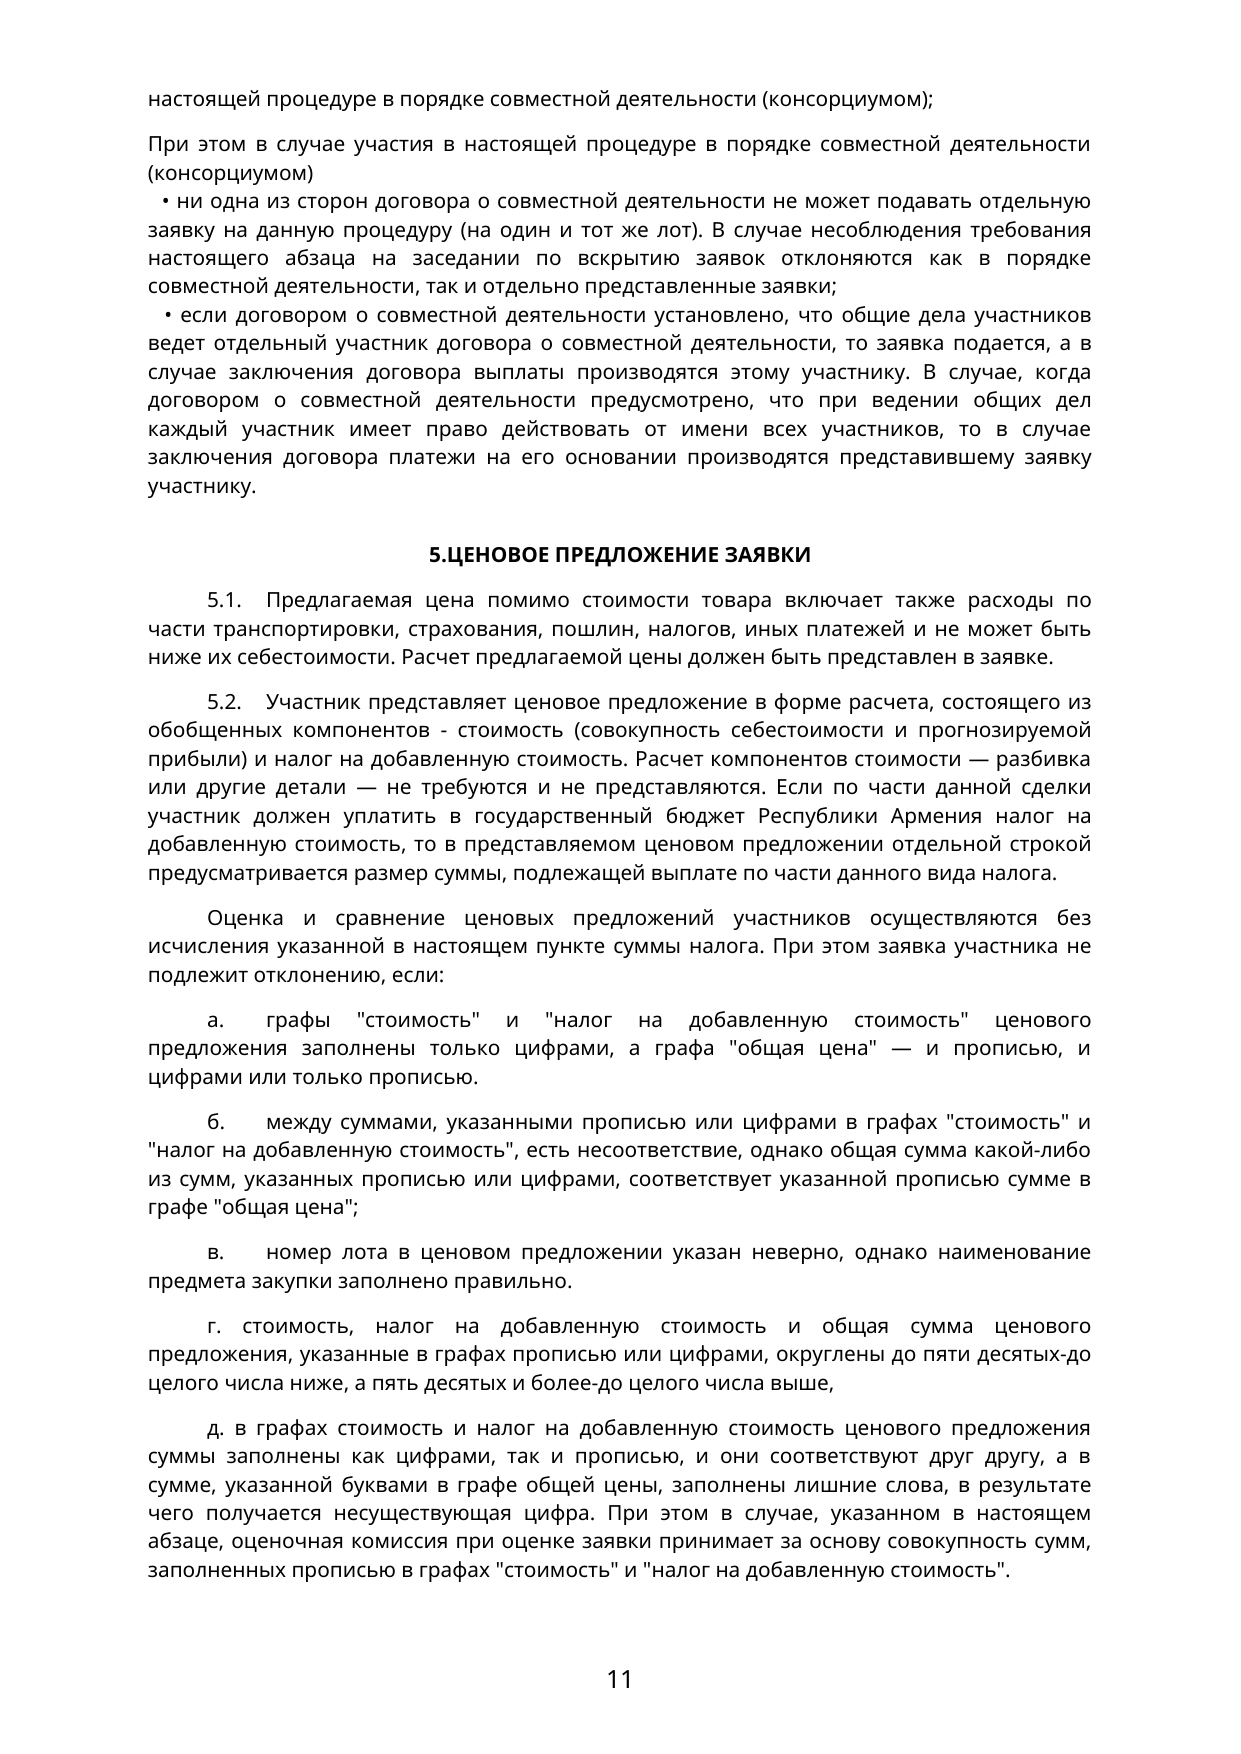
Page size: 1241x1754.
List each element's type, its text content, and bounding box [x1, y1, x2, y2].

text • если договором о совместной деятельности установлено, что общие дела участников ведет отдельный участник договора о совместной деятельности, то заявка подается, а в случае заключения договора выплаты производятся этому участнику. В случае, когда договором о совместной деятельности предусмотрено, что при ведении общих дел каждый участник имеет право действовать от имени всех участников, то в случае заключения договора платежи на его основании производятся представившему заявку участнику. [148, 300, 1092, 499]
text При этом в случае участия в настоящей процедуре в порядке совместной деятельности (консорциумом) [148, 129, 1092, 186]
text Оценка и сравнение ценовых предложений участников осуществляются без исчисления указанной в настоящем пункте суммы налога. При этом заявка участника не подлежит отклонению, если: [148, 903, 1092, 988]
text а. графы "стоимость" и "налог на добавленную стоимость" ценового предложения заполнены только цифрами, а графа "общая цена" — и прописью, и цифрами или только прописью. [148, 1005, 1092, 1090]
text в. номер лота в ценовом предложении указан неверно, однако наименование предмета закупки заполнено правильно. [148, 1237, 1092, 1294]
text г. стоимость, налог на добавленную стоимость и общая сумма ценового предложения, указанные в графах прописью или цифрами, округлены до пяти десятых-до целого числа ниже, а пять десятых и более-до целого числа выше, [148, 1311, 1092, 1396]
text 5.2. Участник представляет ценовое предложение в форме расчета, состоящего из обобщенных компонентов - стоимость (совокупность себестоимости и прогнозируемой прибыли) и налог на добавленную стоимость. Расчет компонентов стоимости — разбивка или другие детали — не требуются и не представляются. Если по части данной сделки участник должен уплатить в государственный бюджет Республики Армения налог на добавленную стоимость, то в представляемом ценовом предложении отдельной строкой предусматривается размер суммы, подлежащей выплате по части данного вида налога. [148, 687, 1092, 886]
text 5.1. Предлагаемая цена помимо стоимости товара включает также расходы по части транспортировки, страхования, пошлин, налогов, иных платежей и не может быть ниже их себестоимости. Расчет предлагаемой цены должен быть представлен в заявке. [148, 585, 1092, 671]
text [148, 84, 1092, 113]
text б. между суммами, указанными прописью или цифрами в графах "стоимость" и "налог на добавленную стоимость", есть несоответствие, однако общая сумма какой-либо из сумм, указанных прописью или цифрами, соответствует указанной прописью сумме в графе "общая цена"; [148, 1107, 1092, 1221]
text • ни одна из сторон договора о совместной деятельности не может подавать отдельную заявку на данную процедуру (на один и тот же лот). В случае несоблюдения требования настоящего абзаца на заседании по вскрытию заявок отклоняются как в порядке совместной деятельности, так и отдельно представленные заявки; [148, 186, 1092, 300]
text д. в графах стоимость и налог на добавленную стоимость ценового предложения суммы заполнены как цифрами, так и прописью, и они соответствуют друг другу, а в сумме, указанной буквами в графе общей цены, заполнены лишние слова, в результате чего получается несуществующая цифра. При этом в случае, указанном в настоящем абзаце, оценочная комиссия при оценке заявки принимает за основу совокупность сумм, заполненных прописью в графах "стоимость" и "налог на добавленную стоимость". [148, 1413, 1092, 1583]
text 5.ЦЕНОВОЕ ПРЕДЛОЖЕНИЕ ЗАЯВКИ [148, 540, 1092, 568]
